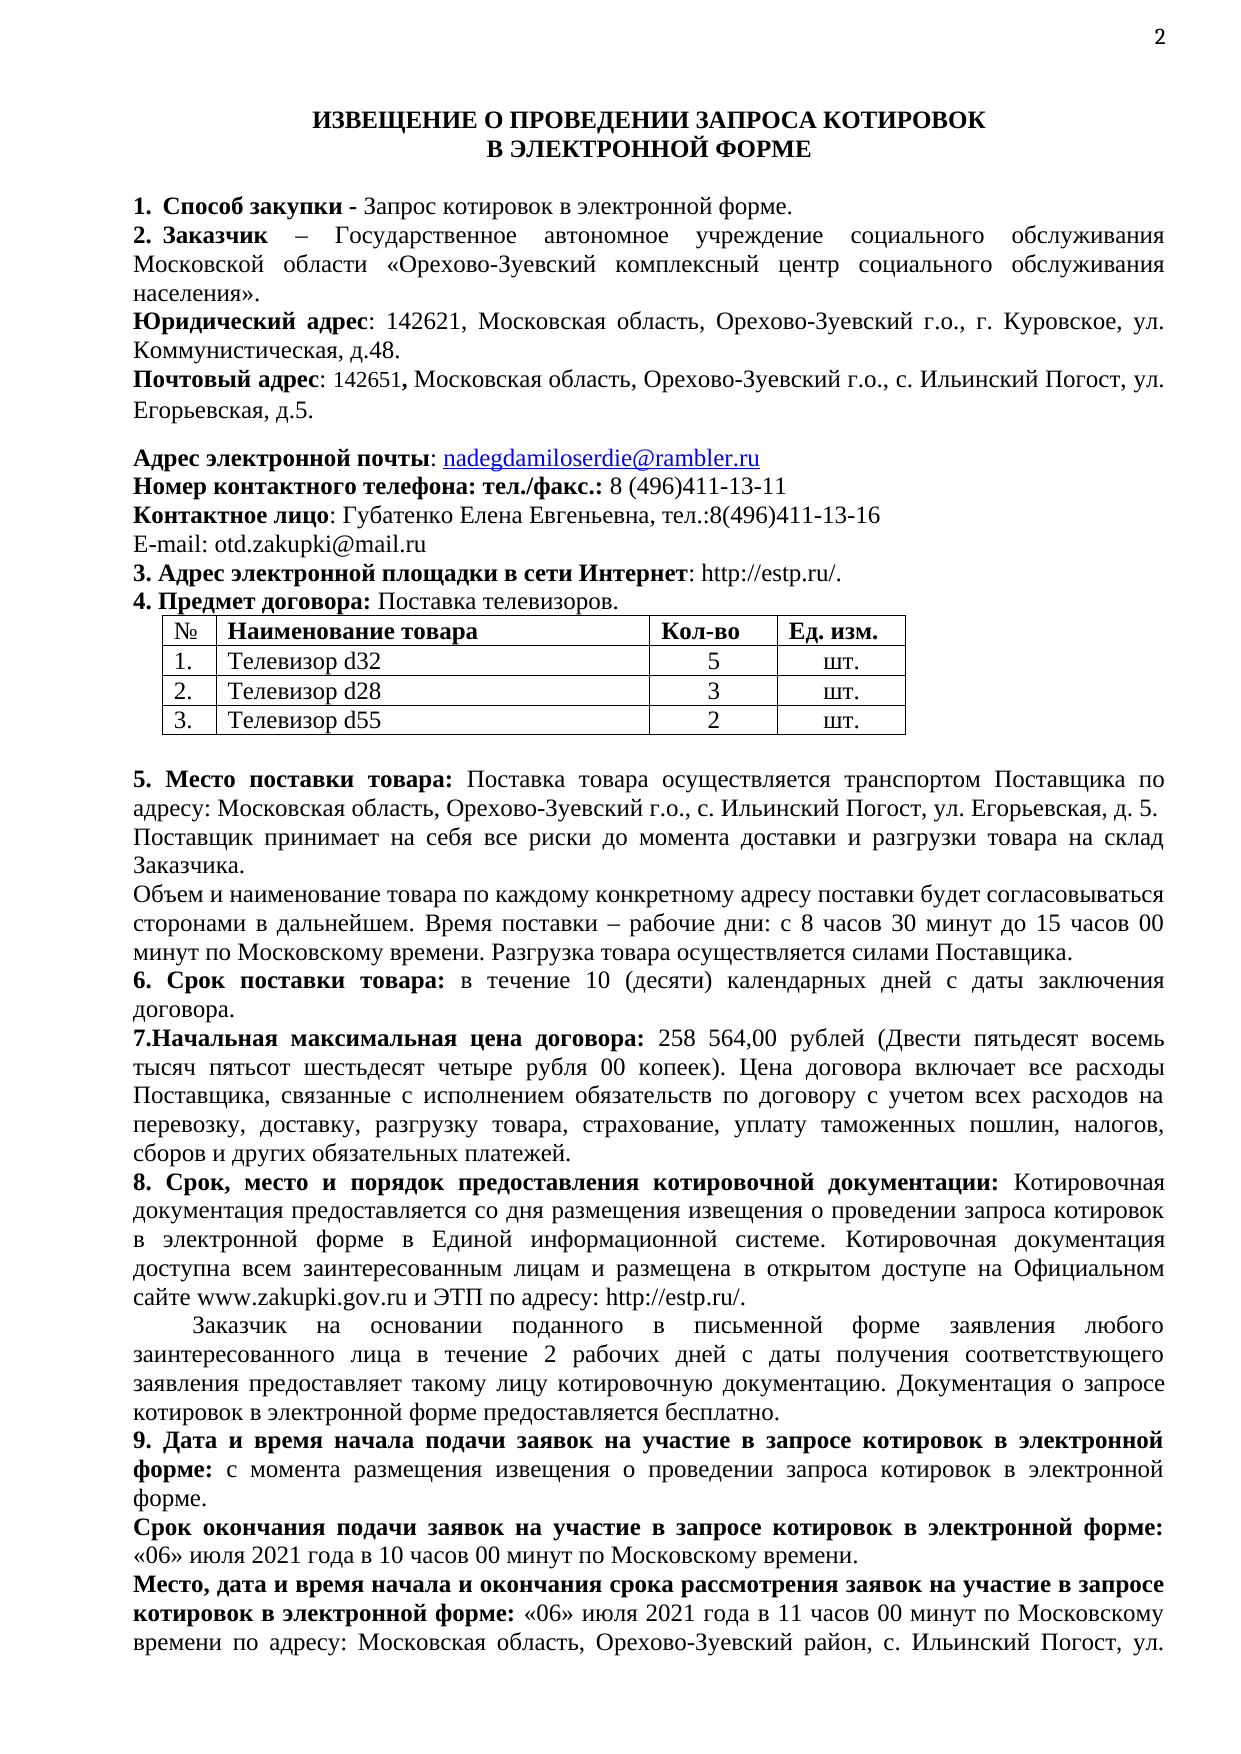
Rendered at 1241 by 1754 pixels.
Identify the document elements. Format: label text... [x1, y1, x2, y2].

text 9. Дата и время начала подачи заявок на участие в запросе котировок в электронной форме: с момента размещения извещения о проведении запроса котировок в электронной форме. [133, 1425, 1165, 1512]
table_header Кол-во [650, 616, 777, 645]
text 3. Адрес электронной площадки в сети Интернет: http://estp.ru/. [133, 558, 1165, 586]
table_cell Телевизор d55 [217, 706, 649, 734]
text В ЭЛЕКТРОННОЙ ФОРМЕ [133, 134, 1165, 163]
text 6. Срок поставки товара: в течение 10 (десяти) календарных дней с даты заключения договора. [133, 965, 1165, 1023]
text E-mail: otd.zakupki@mail.ru [133, 529, 1165, 558]
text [133, 1569, 1165, 1655]
list Способ закупки - Запрос котировок в электронной форме. [133, 191, 1165, 220]
table_header № [163, 616, 216, 645]
table_cell Телевизор d32 [217, 646, 649, 675]
text 5. Место поставки товара: Поставка товара осуществляется транспортом Поставщика по адресу: Московская область, Орехово-Зуевский г.о., с. Ильинский Погост, ул. Егорьевская, д. 5. [133, 764, 1165, 822]
text Заказчик на основании поданного в письменной форме заявления любого заинтересованного лица в течение 2 рабочих дней с даты получения соответствующего заявления предоставляет такому лицу котировочную документацию. Документация о запросе котировок в электронной форме предоставляется бесплатно. [133, 1310, 1165, 1425]
table_cell шт. [778, 676, 905, 704]
text 8. Срок, место и порядок предоставления котировочной документации: Котировочная документация предоставляется со дня размещения извещения о проведении запроса котировок в электронной форме в Единой информационной системе. Котировочная документация доступна всем заинтересованным лицам и размещена в открытом доступе на Официальном сайте www.zakupki.gov.ru и ЭТП по адресу: http://estp.ru/. [133, 1167, 1165, 1310]
table_header Наименование товара [217, 616, 649, 645]
text ИЗВЕЩЕНИЕ О ПРОВЕДЕНИИ ЗАПРОСА КОТИРОВОК [133, 105, 1165, 134]
text 7.Начальная максимальная цена договора: 258 564,00 рублей (Двести пятьдесят восемь тысяч пятьсот шестьдесят четыре рубля 00 копеек). Цена договора включает все расходы Поставщика, связанные с исполнением обязательств по договору с учетом всех расходов на перевозку, доставку, разгрузку товара, страхование, уплату таможенных пошлин, налогов, сборов и других обязательных платежей. [133, 1023, 1165, 1167]
table_cell Телевизор d28 [217, 676, 649, 704]
table_cell 3. [163, 706, 216, 734]
table_cell 1. [163, 646, 216, 675]
table_header Ед. изм. [778, 616, 905, 645]
list Заказчик – Государственное автономное учреждение социального обслуживания Московской области «Орехово-Зуевский комплексный центр социального обслуживания населения». [133, 220, 1165, 306]
text Объем и наименование товара по каждому конкретному адресу поставки будет согласовываться сторонами в дальнейшем. Время поставки – рабочие дни: с 8 часов 30 минут до 15 часов 00 минут по Московскому времени. Разгрузка товара осуществляется силами Поставщика. [133, 879, 1165, 965]
text Адрес электронной почты: nadegdamiloserdie@rambler.ru [133, 443, 1165, 471]
text Юридический адрес: 142621, Московская область, Орехово-Зуевский г.о., г. Куровское, ул. Коммунистическая, д.48. [133, 306, 1165, 364]
text Почтовый адрес: 142651, Московская область, Орехово-Зуевский г.о., с. Ильинский Погост, ул. Егорьевская, д.5. [133, 364, 1165, 424]
table_cell 2 [650, 706, 777, 734]
text Номер контактного телефона: тел./факс.: 8 (496)411-13-11 [133, 471, 1165, 500]
table_cell шт. [778, 706, 905, 734]
table_cell шт. [778, 646, 905, 675]
text 4. Предмет договора: Поставка телевизоров. [133, 586, 1165, 615]
table_cell 5 [650, 646, 777, 675]
table_cell 3 [650, 676, 777, 704]
text Поставщик принимает на себя все риски до момента доставки и разгрузки товара на склад Заказчика. [133, 822, 1165, 879]
table_cell 2. [163, 676, 216, 704]
text Срок окончания подачи заявок на участие в запросе котировок в электронной форме: «06» июля 2021 года в 10 часов 00 минут по Московскому времени. [133, 1512, 1165, 1569]
text Контактное лицо: Губатенко Елена Евгеньевна, тел.:8(496)411-13-16 [133, 500, 1165, 529]
